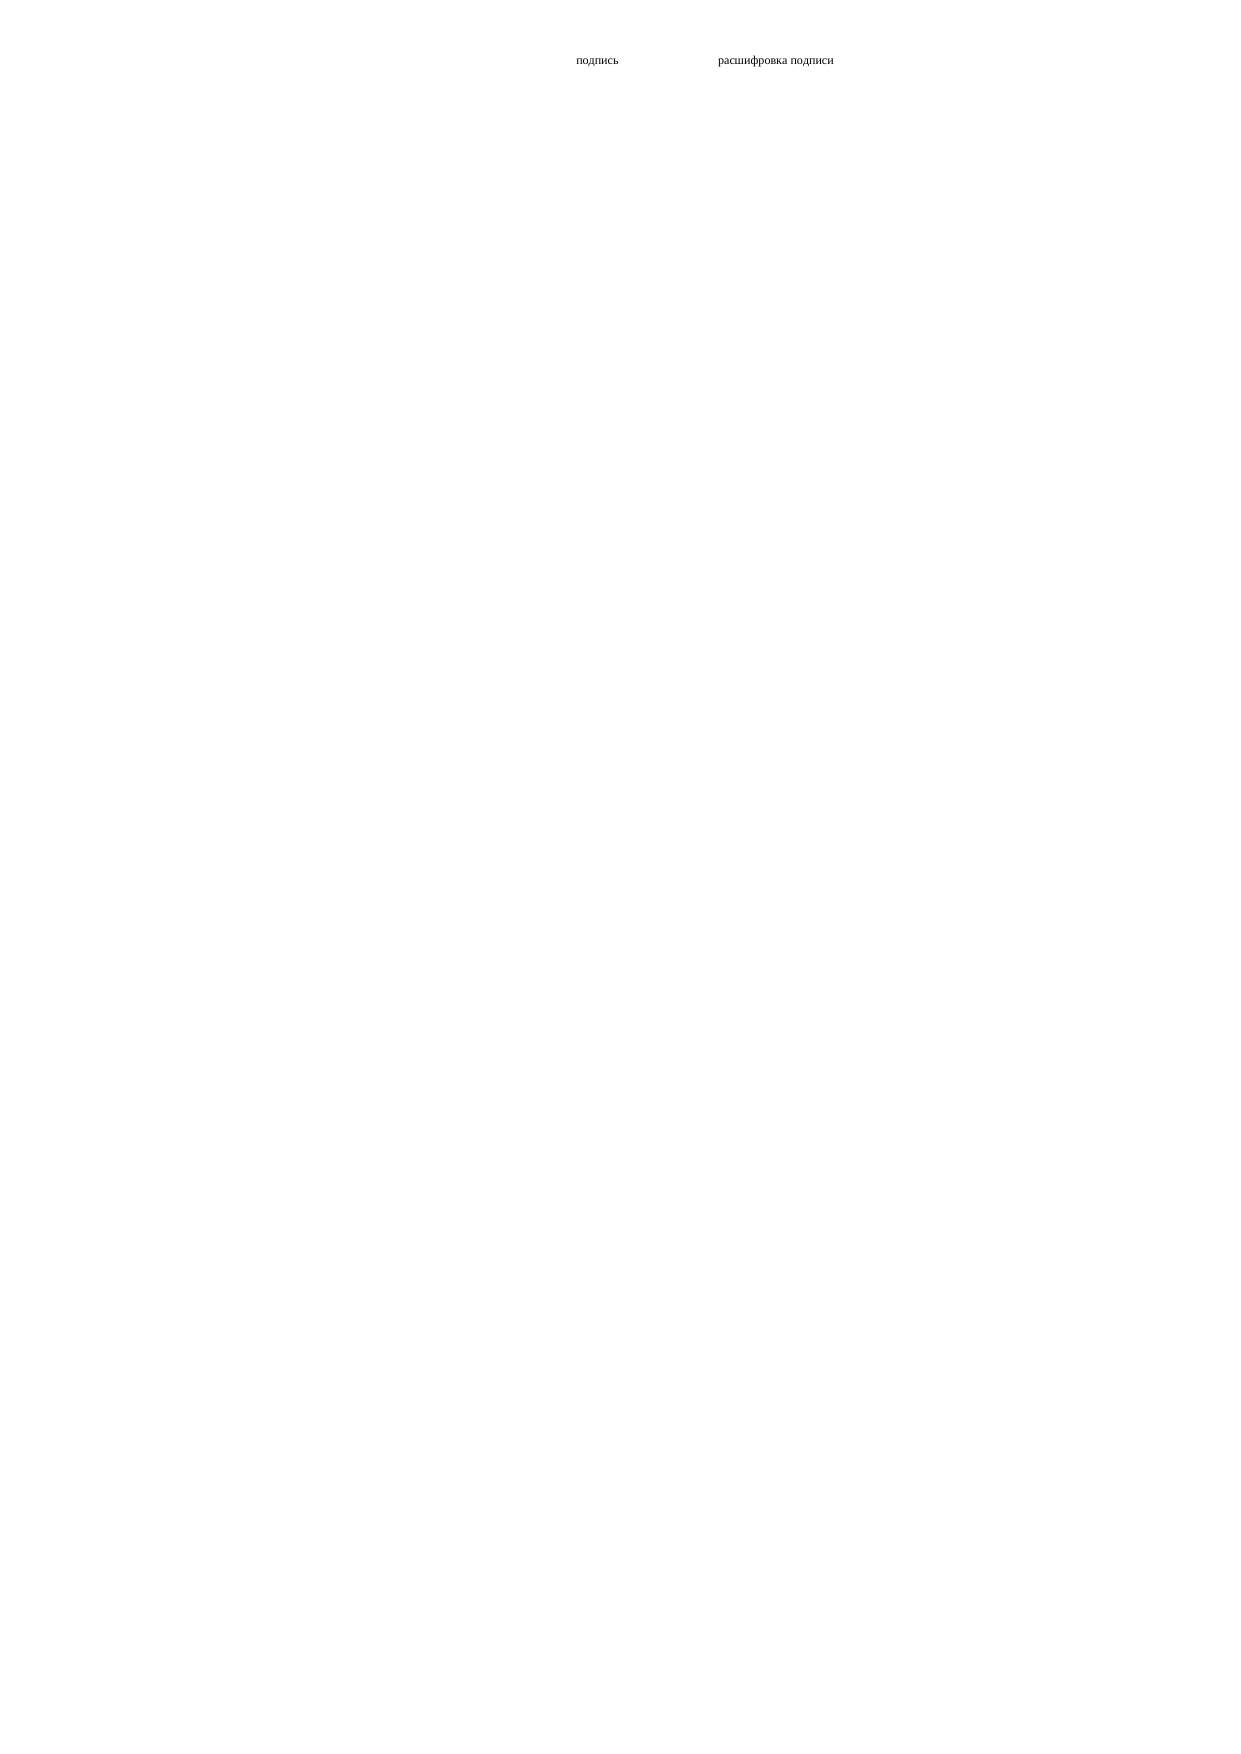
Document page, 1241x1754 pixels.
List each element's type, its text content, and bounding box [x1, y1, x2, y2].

text подпись расшифровка подписи [138, 53, 1177, 77]
